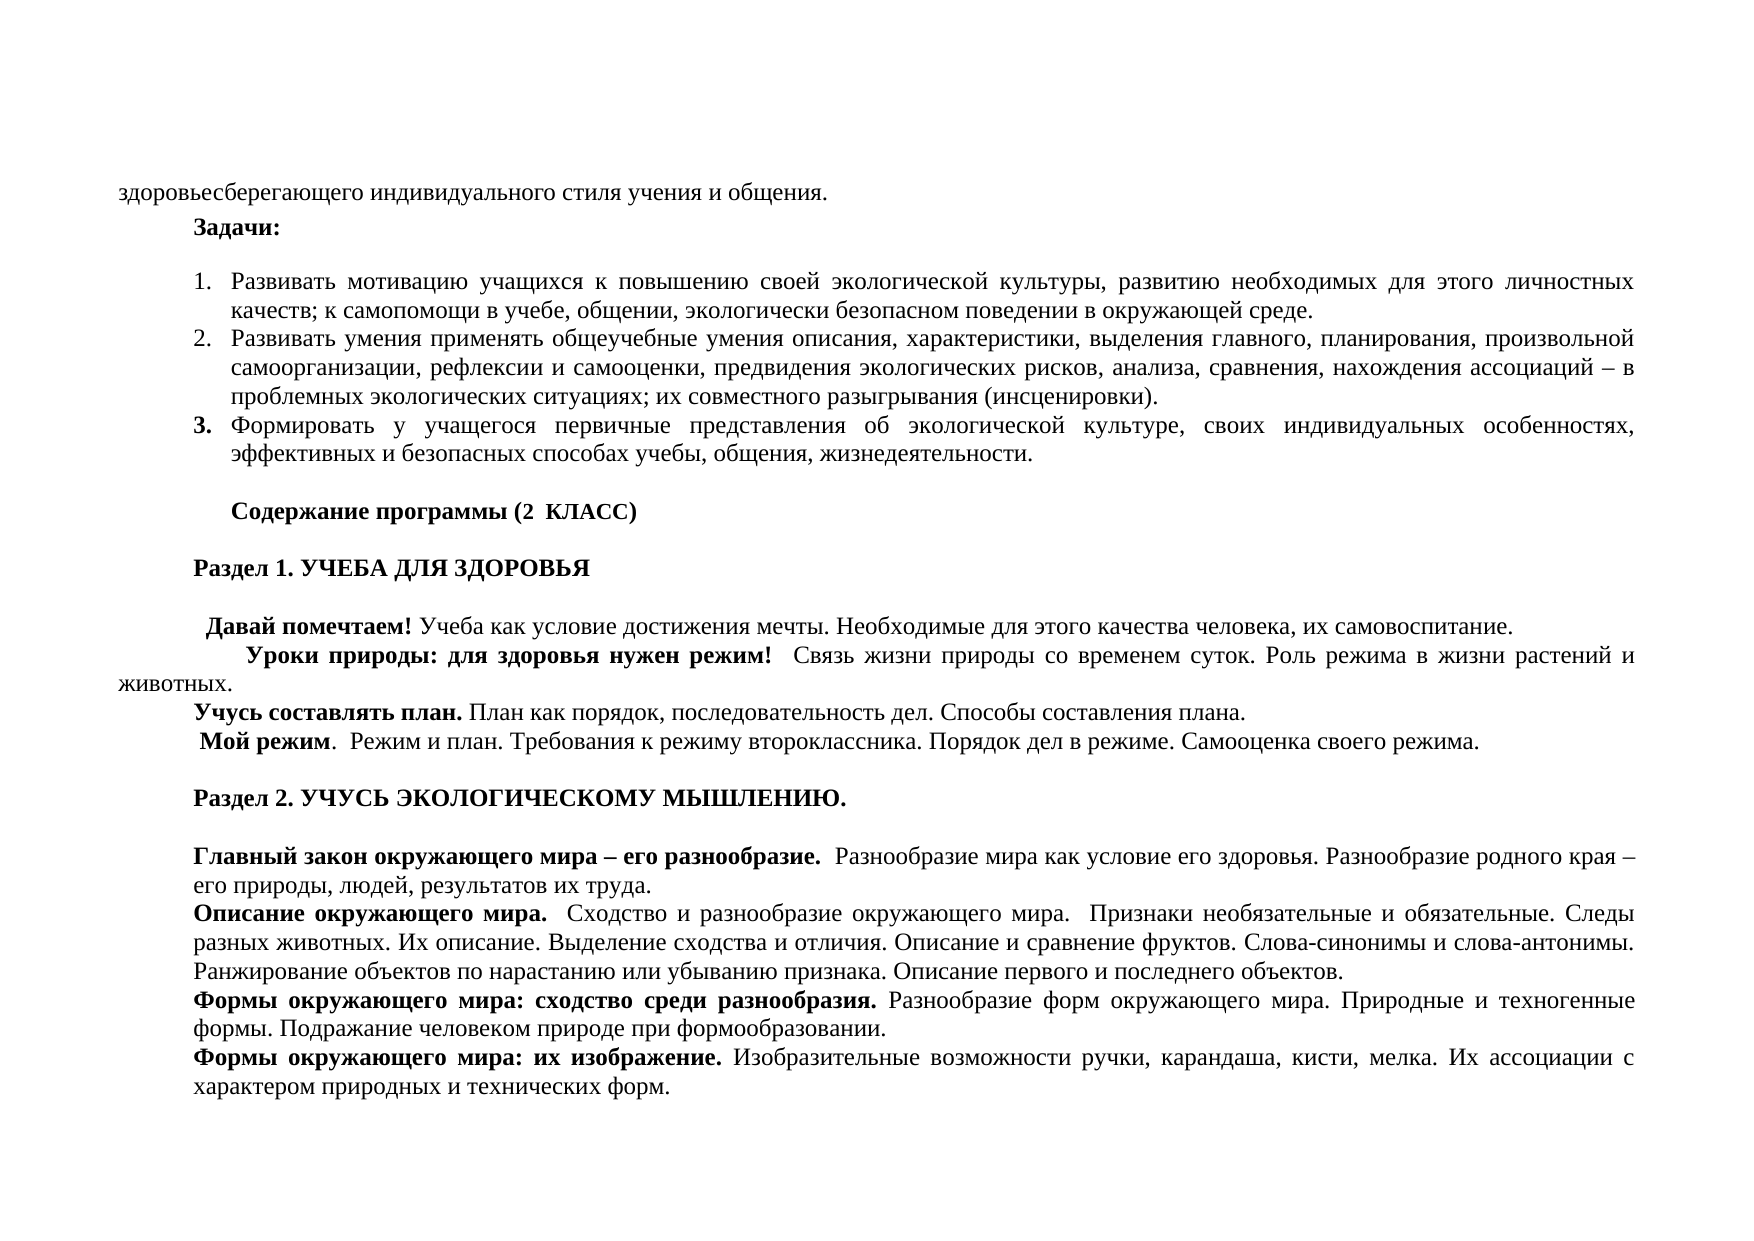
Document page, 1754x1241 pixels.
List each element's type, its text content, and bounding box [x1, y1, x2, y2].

list Развивать умения применять общеучебные умения описания, характеристики, выделения главного, планирования, произвольной самоорганизации, рефлексии и самооценки, предвидения экологических рисков, анализа, сравнения, нахождения ассоциаций – в проблемных экологических ситуациях; их совместного разыгрывания (инсценировки). [193, 323, 1636, 410]
list Формировать у учащегося первичные представления об экологической культуре, своих индивидуальных особенностях, эффективных и безопасных способах учебы, общения, жизнедеятельности. [193, 410, 1636, 467]
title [118, 177, 1636, 206]
text Давай помечтаем! Учеба как условие достижения мечты. Необходимые для этого качества человека, их самовоспитание. [193, 611, 1636, 640]
text Мой режим. Режим и план. Требования к режиму второклассника. Порядок дел в режиме. Самооценка своего режима. [193, 726, 1636, 755]
text Формы окружающего мира: сходство среди разнообразия. Разнообразие форм окружающего мира. Природные и техногенные формы. Подражание человеком природе при формообразовании. [193, 985, 1636, 1042]
text Раздел 1. УЧЕБА ДЛЯ ЗДОРОВЬЯ [193, 553, 1636, 582]
text Уроки природы: для здоровья нужен режим! Связь жизни природы со временем суток. Роль режима в жизни растений и животных. [118, 640, 1636, 697]
list Развивать мотивацию учащихся к повышению своей экологической культуры, развитию необходимых для этого личностных качеств; к самопомощи в учебе, общении, экологически безопасном поведении в окружающей среде. [193, 266, 1636, 323]
text Раздел 2. УЧУСЬ ЭКОЛОГИЧЕСКОМУ МЫШЛЕНИЮ. [193, 783, 1636, 812]
text Описание окружающего мира. Сходство и разнообразие окружающего мира. Признаки необязательные и обязательные. Следы разных животных. Их описание. Выделение сходства и отличия. Описание и сравнение фруктов. Слова-синонимы и слова-антонимы. Ранжирование объектов по нарастанию или убыванию признака. Описание первого и последнего объектов. [193, 898, 1636, 985]
text Содержание программы (2 КЛАСС) [231, 496, 1636, 525]
text Главный закон окружающего мира – его разнообразие. Разнообразие мира как условие его здоровья. Разнообразие родного края – его природы, людей, результатов их труда. [193, 841, 1636, 898]
text Задачи: [193, 212, 1636, 241]
text Формы окружающего мира: их изображение. Изобразительные возможности ручки, карандаша, кисти, мелка. Их ассоциации с характером природных и технических форм. [193, 1042, 1636, 1100]
text Учусь составлять план. План как порядок, последовательность дел. Способы составления плана. [193, 697, 1636, 726]
